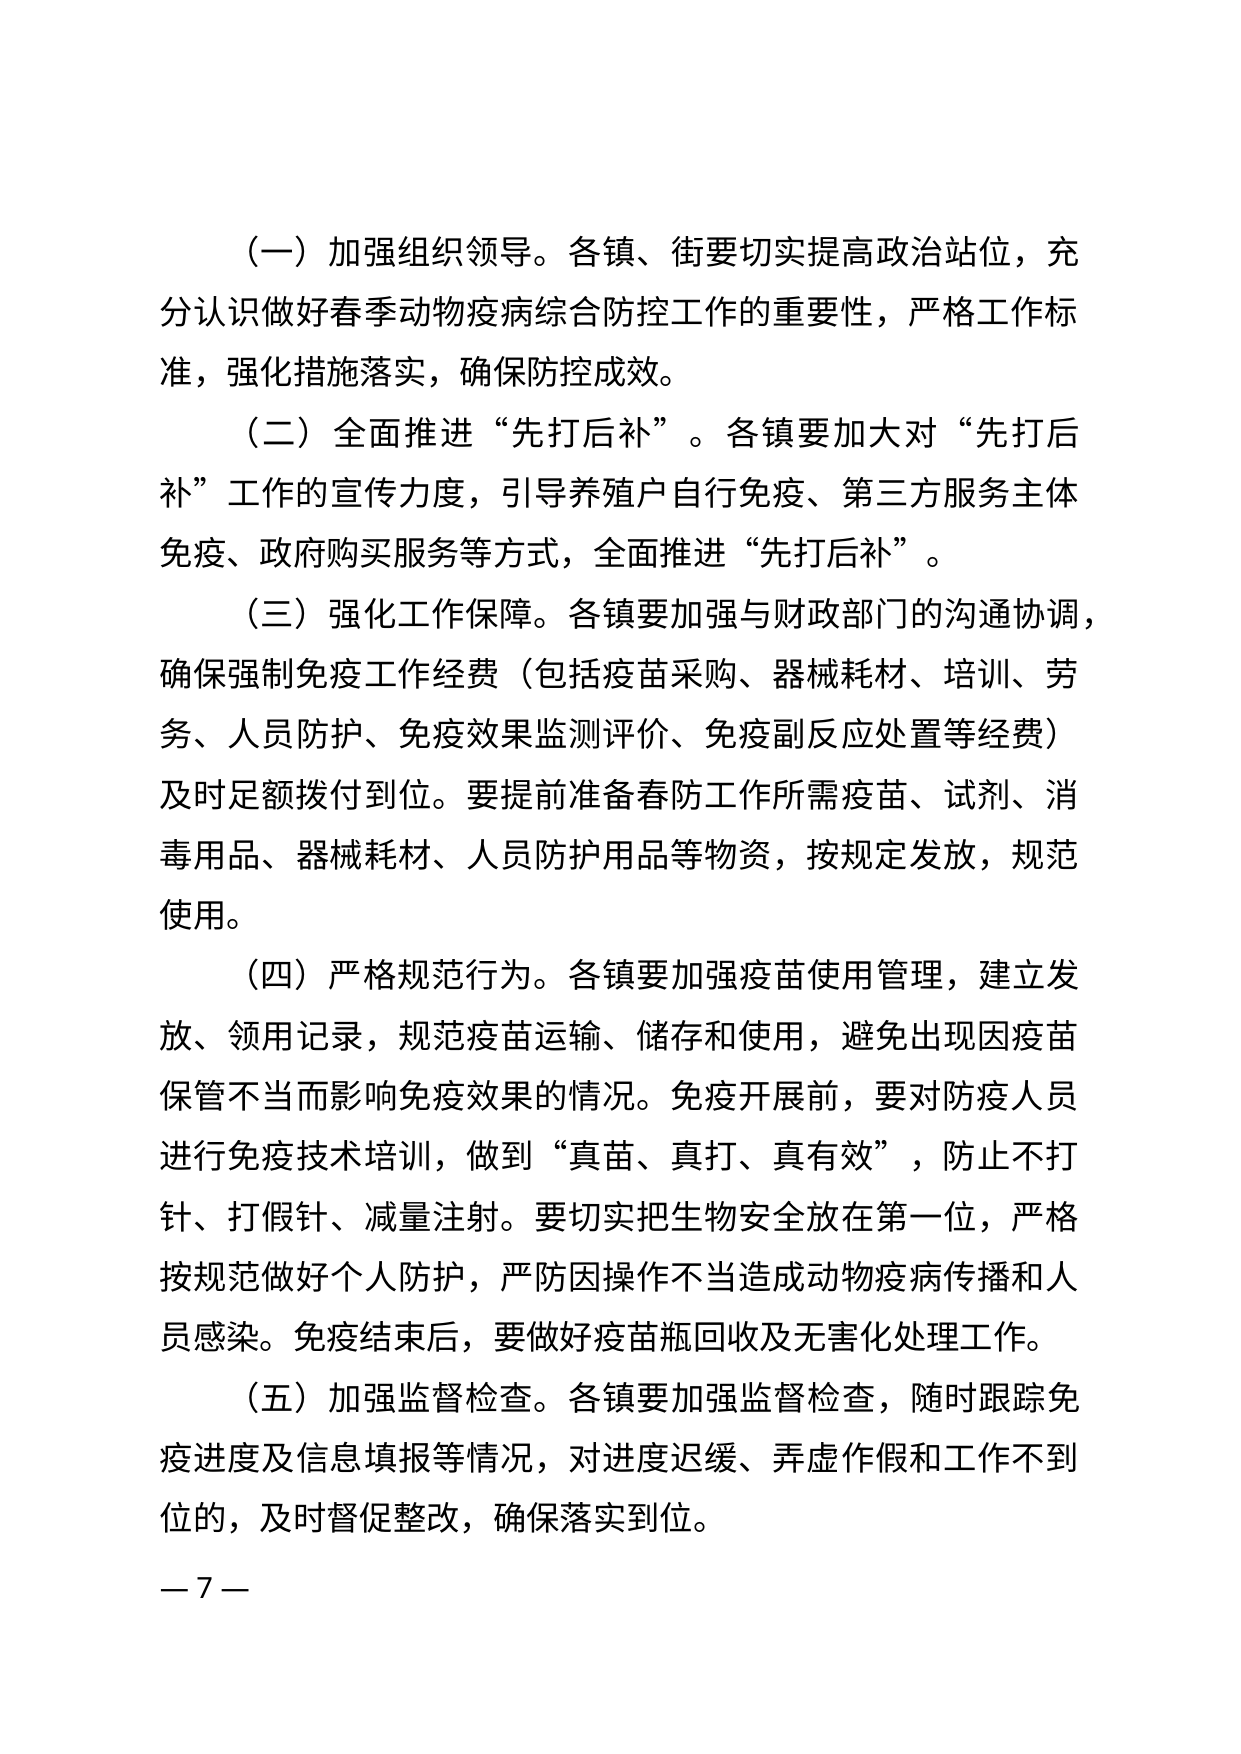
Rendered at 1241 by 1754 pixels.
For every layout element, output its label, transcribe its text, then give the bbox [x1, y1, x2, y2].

text （五）加强监督检查。各镇要加强监督检查，随时跟踪免疫进度及信息填报等情况，对进度迟缓、弄虚作假和工作不到位的，及时督促整改，确保落实到位。 [159, 1365, 1081, 1546]
text （二）全面推进“先打后补”。各镇要加大对“先打后补”工作的宣传力度，引导养殖户自行免疫、第三方服务主体免疫、政府购买服务等方式，全面推进“先打后补”。 [159, 400, 1081, 581]
text （四）严格规范行为。各镇要加强疫苗使用管理，建立发放、领用记录，规范疫苗运输、储存和使用，避免出现因疫苗保管不当而影响免疫效果的情况。免疫开展前，要对防疫人员进行免疫技术培训，做到“真苗、真打、真有效”，防止不打针、打假针、减量注射。要切实把生物安全放在第一位，严格按规范做好个人防护，严防因操作不当造成动物疫病传播和人员感染。免疫结束后，要做好疫苗瓶回收及无害化处理工作。 [159, 943, 1081, 1365]
text （一）加强组织领导。各镇、街要切实提高政治站位，充分认识做好春季动物疫病综合防控工作的重要性，严格工作标准，强化措施落实，确保防控成效。 [159, 219, 1081, 400]
text （三）强化工作保障。各镇要加强与财政部门的沟通协调，确保强制免疫工作经费（包括疫苗采购、器械耗材、培训、劳务、人员防护、免疫效果监测评价、免疫副反应处置等经费）及时足额拨付到位。要提前准备春防工作所需疫苗、试剂、消毒用品、器械耗材、人员防护用品等物资，按规定发放，规范使用。 [159, 581, 1081, 943]
